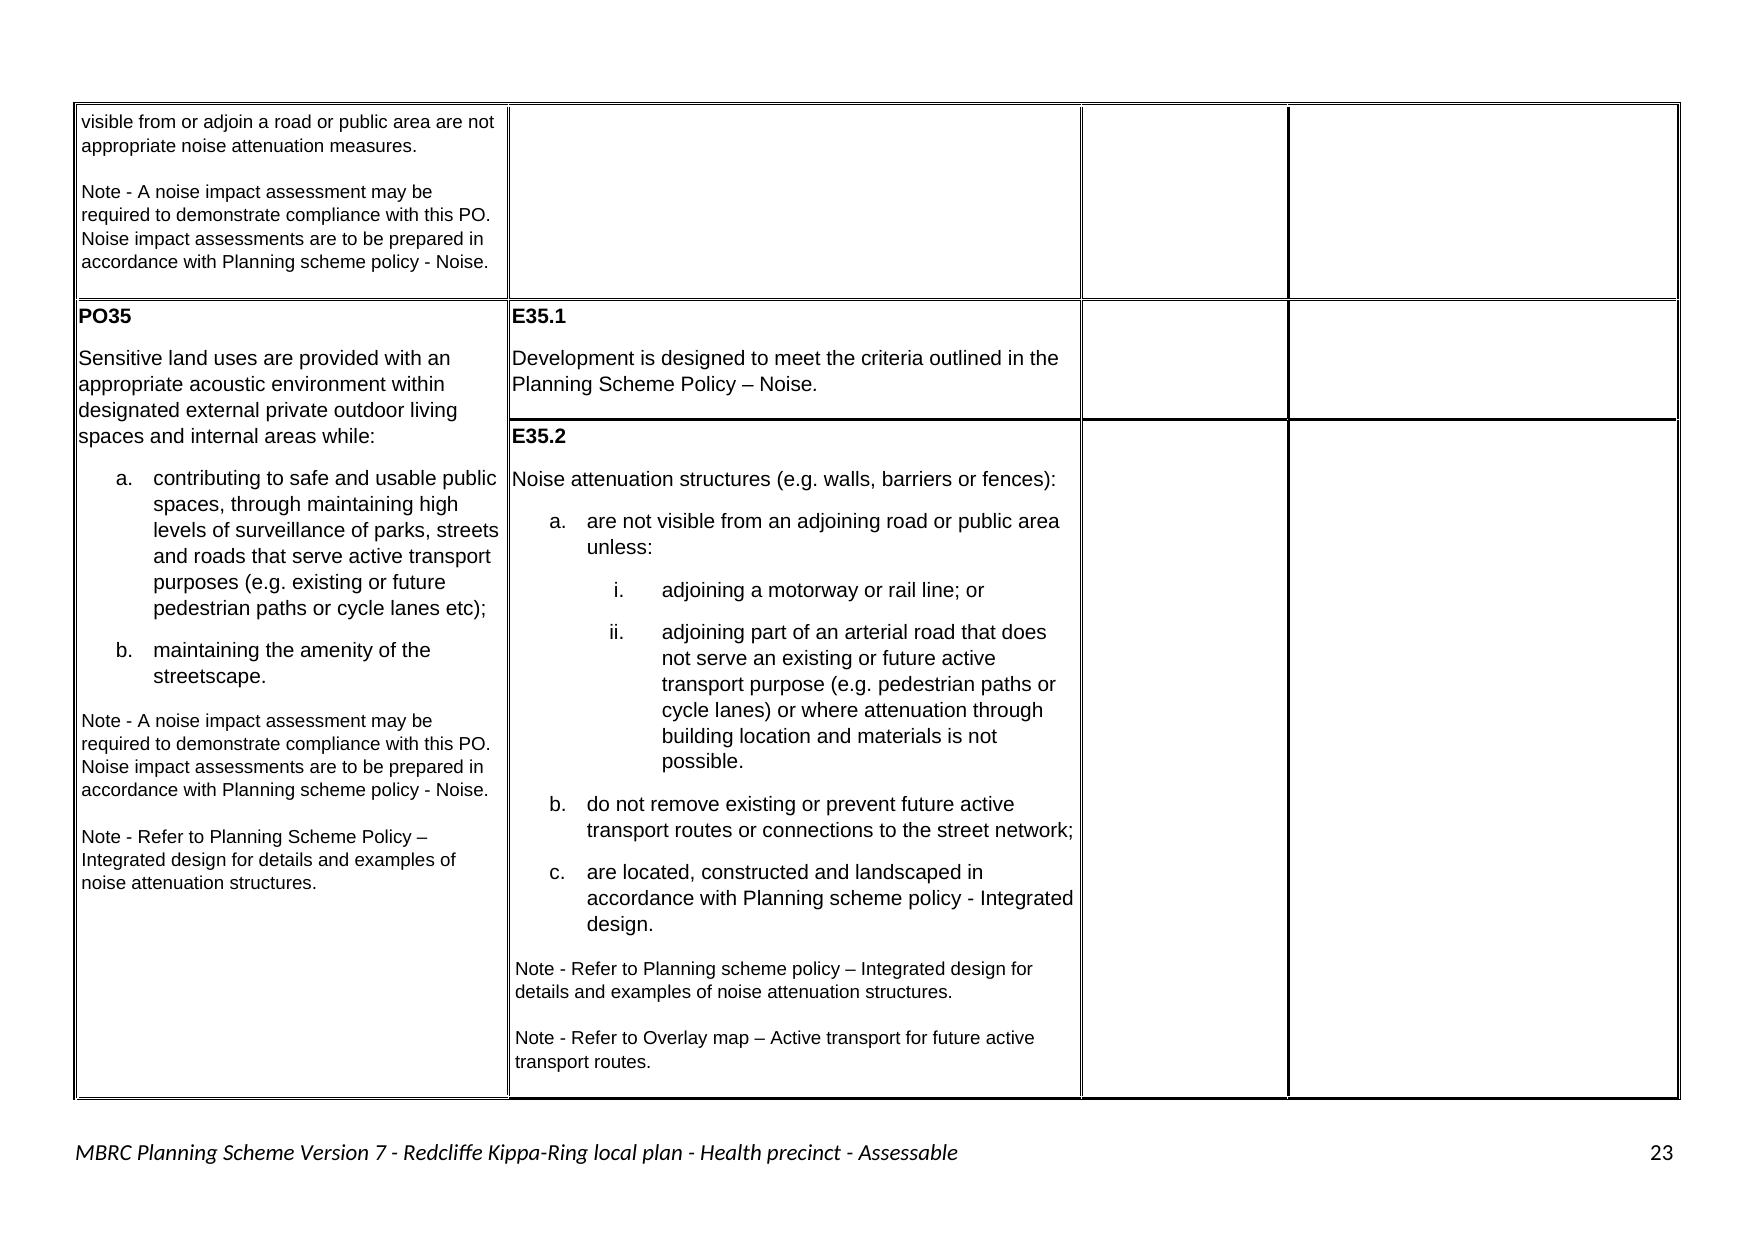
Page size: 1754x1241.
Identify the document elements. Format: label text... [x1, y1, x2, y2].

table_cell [77, 105, 508, 297]
table_cell [1082, 103, 1288, 297]
table_cell [1082, 421, 1288, 1097]
table_cell [1288, 105, 1677, 297]
table_cell [1290, 298, 1678, 418]
table_cell [1083, 301, 1287, 418]
table_cell PO35 Sensitive land uses are provided with an appropriate acoustic environment within designated external private outdoor living spaces and internal areas while: contributing to safe and usable public spaces, through maintaining high levels of surveillance of parks, streets and roads that serve active transport purposes (e.g. existing or future pedestrian paths or cycle lanes etc); maintaining the amenity of the streetscape. [77, 298, 508, 1097]
table_cell [1288, 418, 1679, 1097]
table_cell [509, 105, 1082, 297]
table_cell E35.1 Development is designed to meet the criteria outlined in the Planning Scheme Policy – Noise. [510, 301, 1080, 418]
table_cell E35.2 Noise attenuation structures (e.g. walls, barriers or fences): are not visible from an adjoining road or public area unless: adjoining a motorway or rail line; or adjoining part of an arterial road that does not serve an existing or future active transport purpose (e.g. pedestrian paths or cycle lanes) or where attenuation through building location and materials is not possible. do not remove existing or prevent future active transport routes or connections to the street network; are located, constructed and landscaped in accordance with Planning scheme policy - Integrated design. [509, 421, 1082, 1097]
